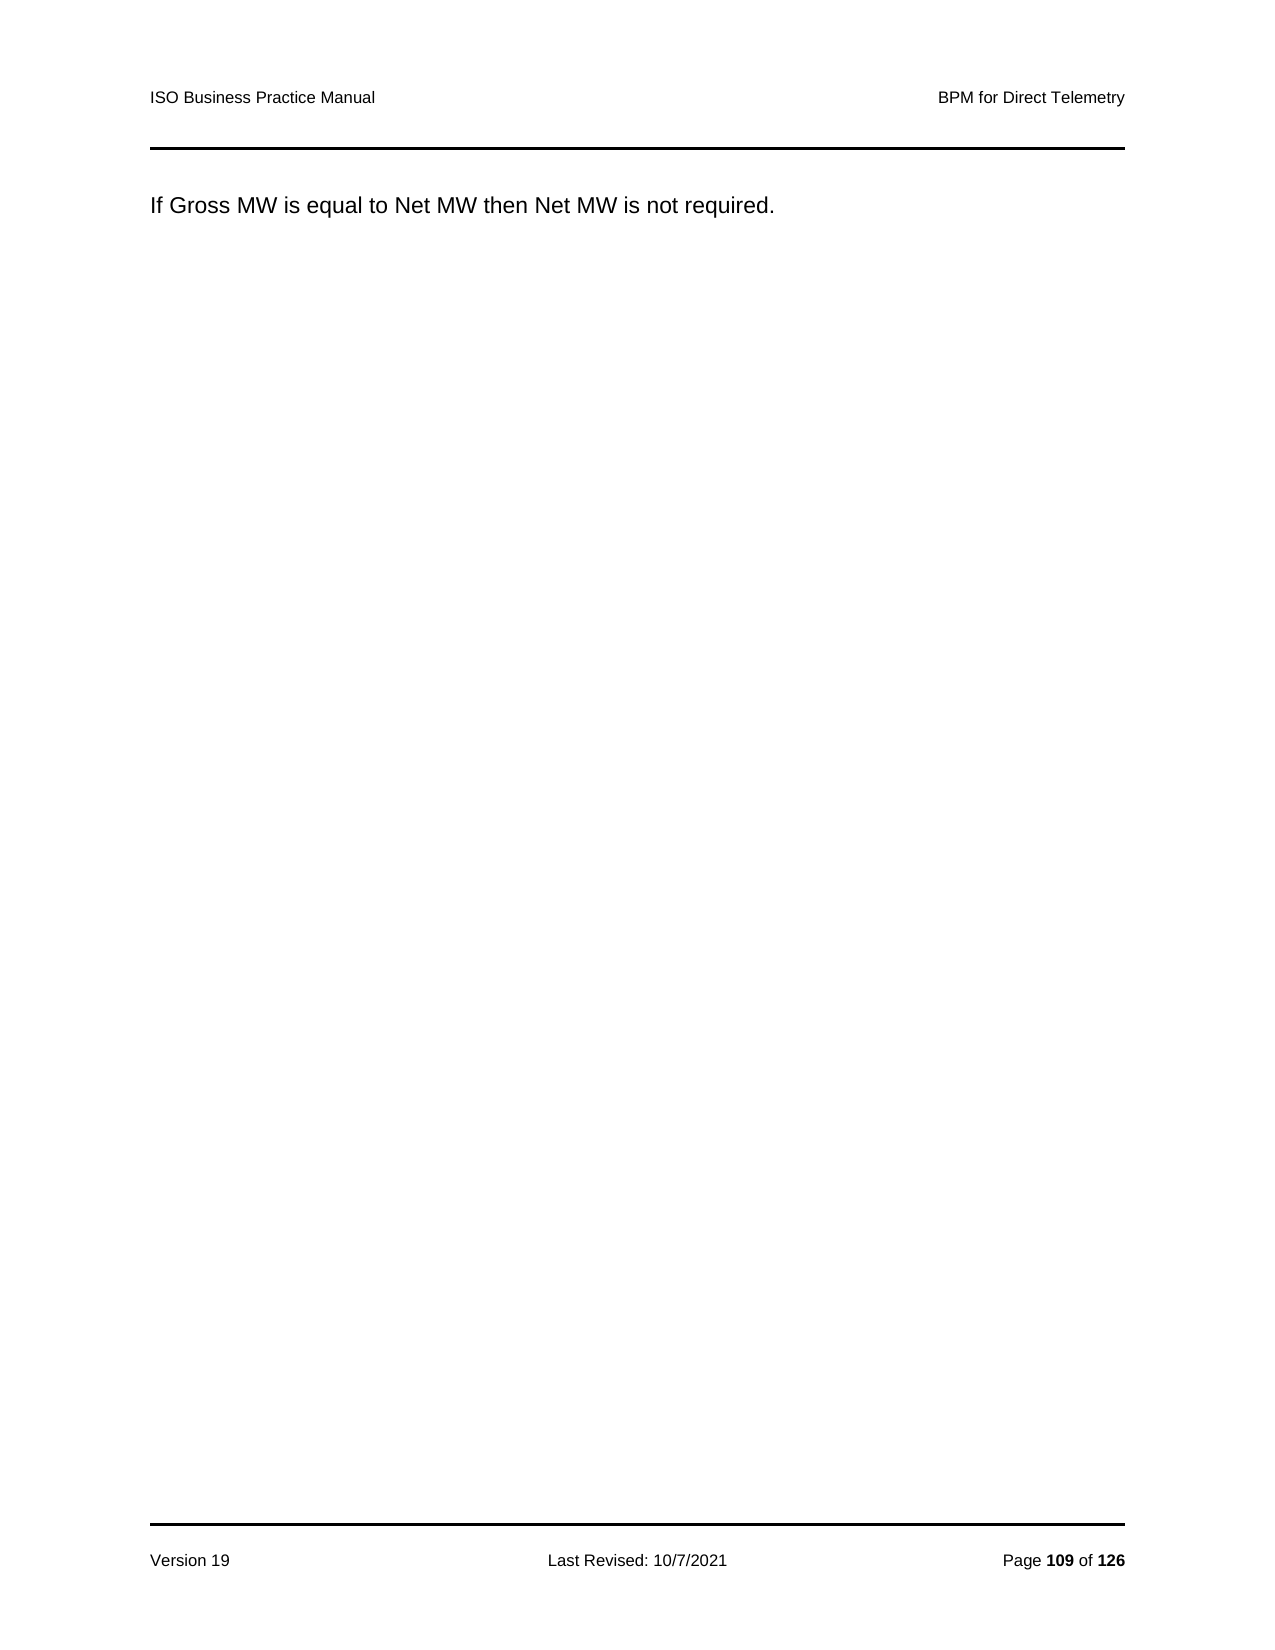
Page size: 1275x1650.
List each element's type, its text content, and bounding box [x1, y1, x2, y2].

text If Gross MW is equal to Net MW then Net MW is not required. [150, 192, 1125, 218]
